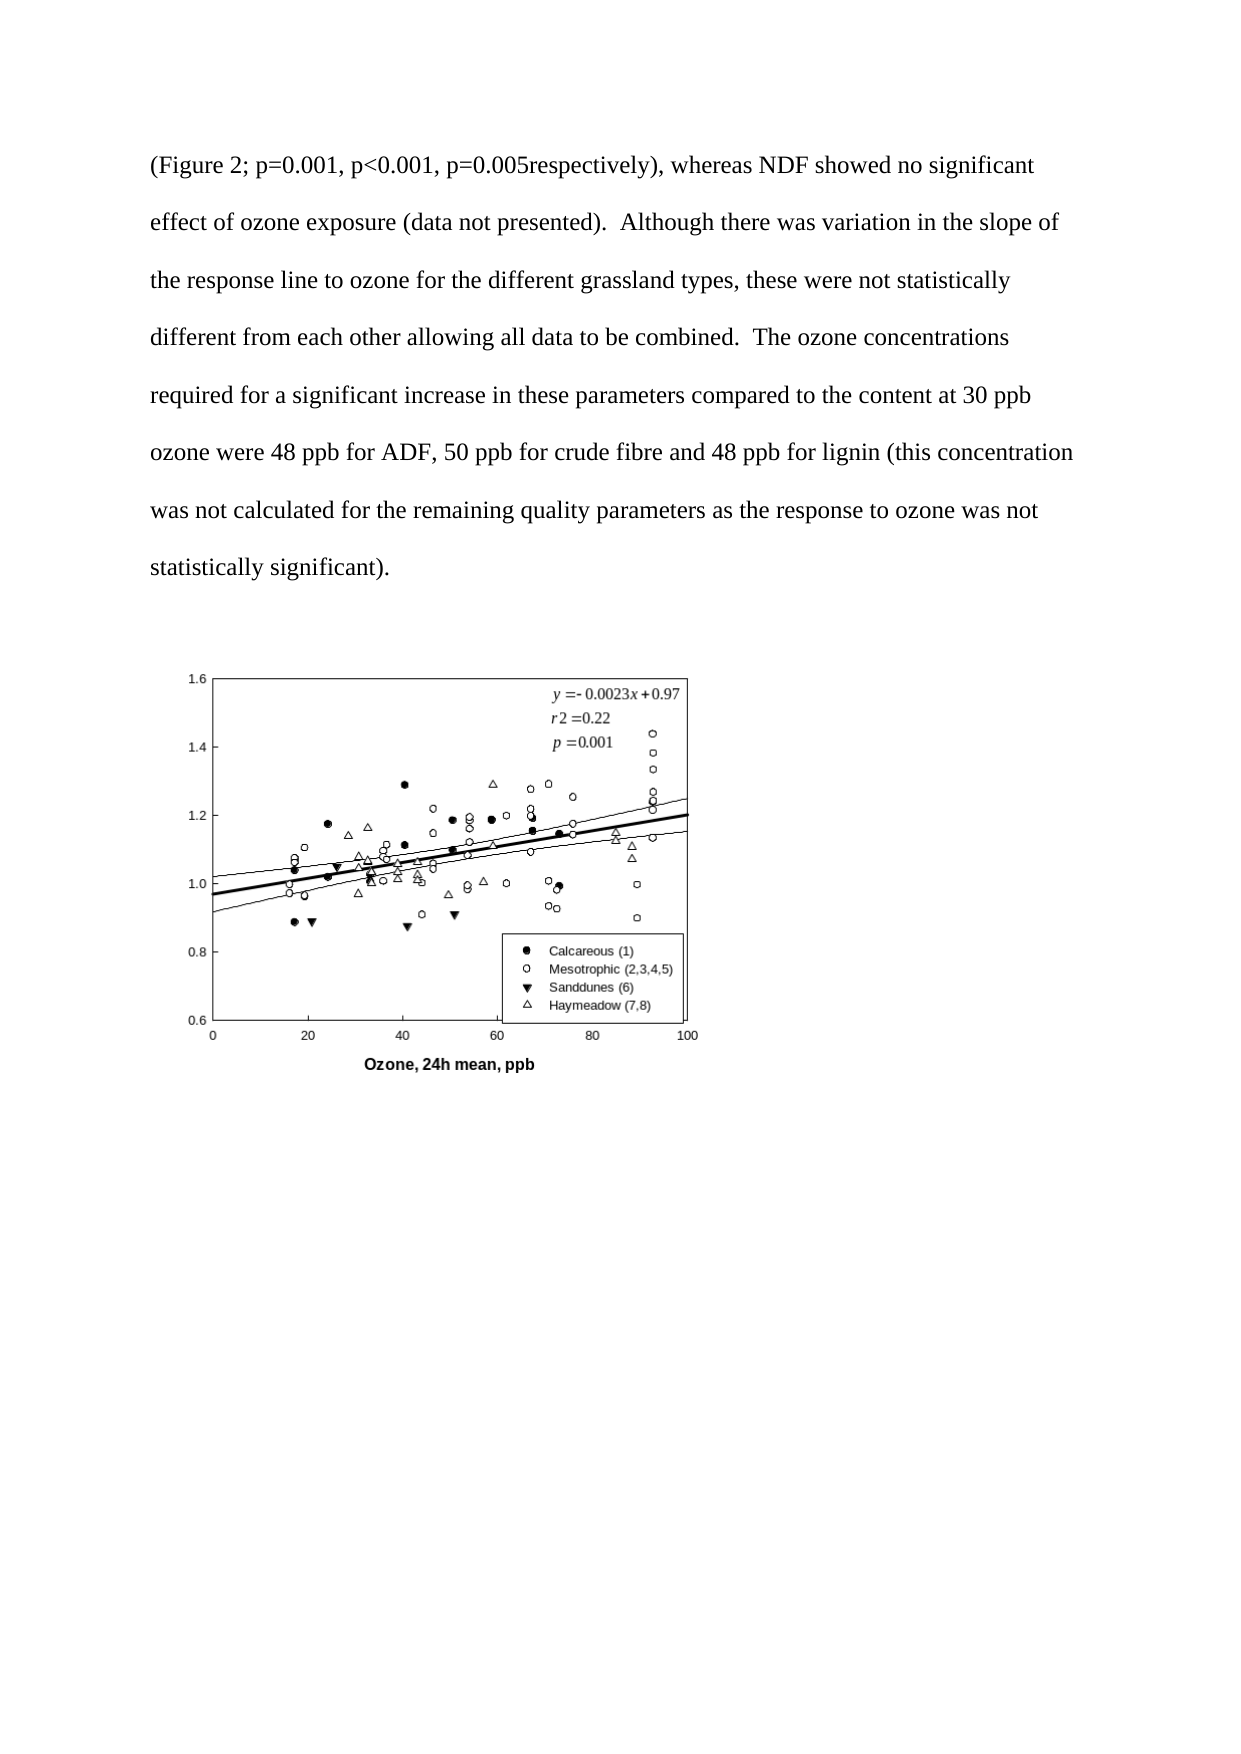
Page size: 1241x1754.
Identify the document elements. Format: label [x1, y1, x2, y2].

text [150, 150, 1090, 581]
